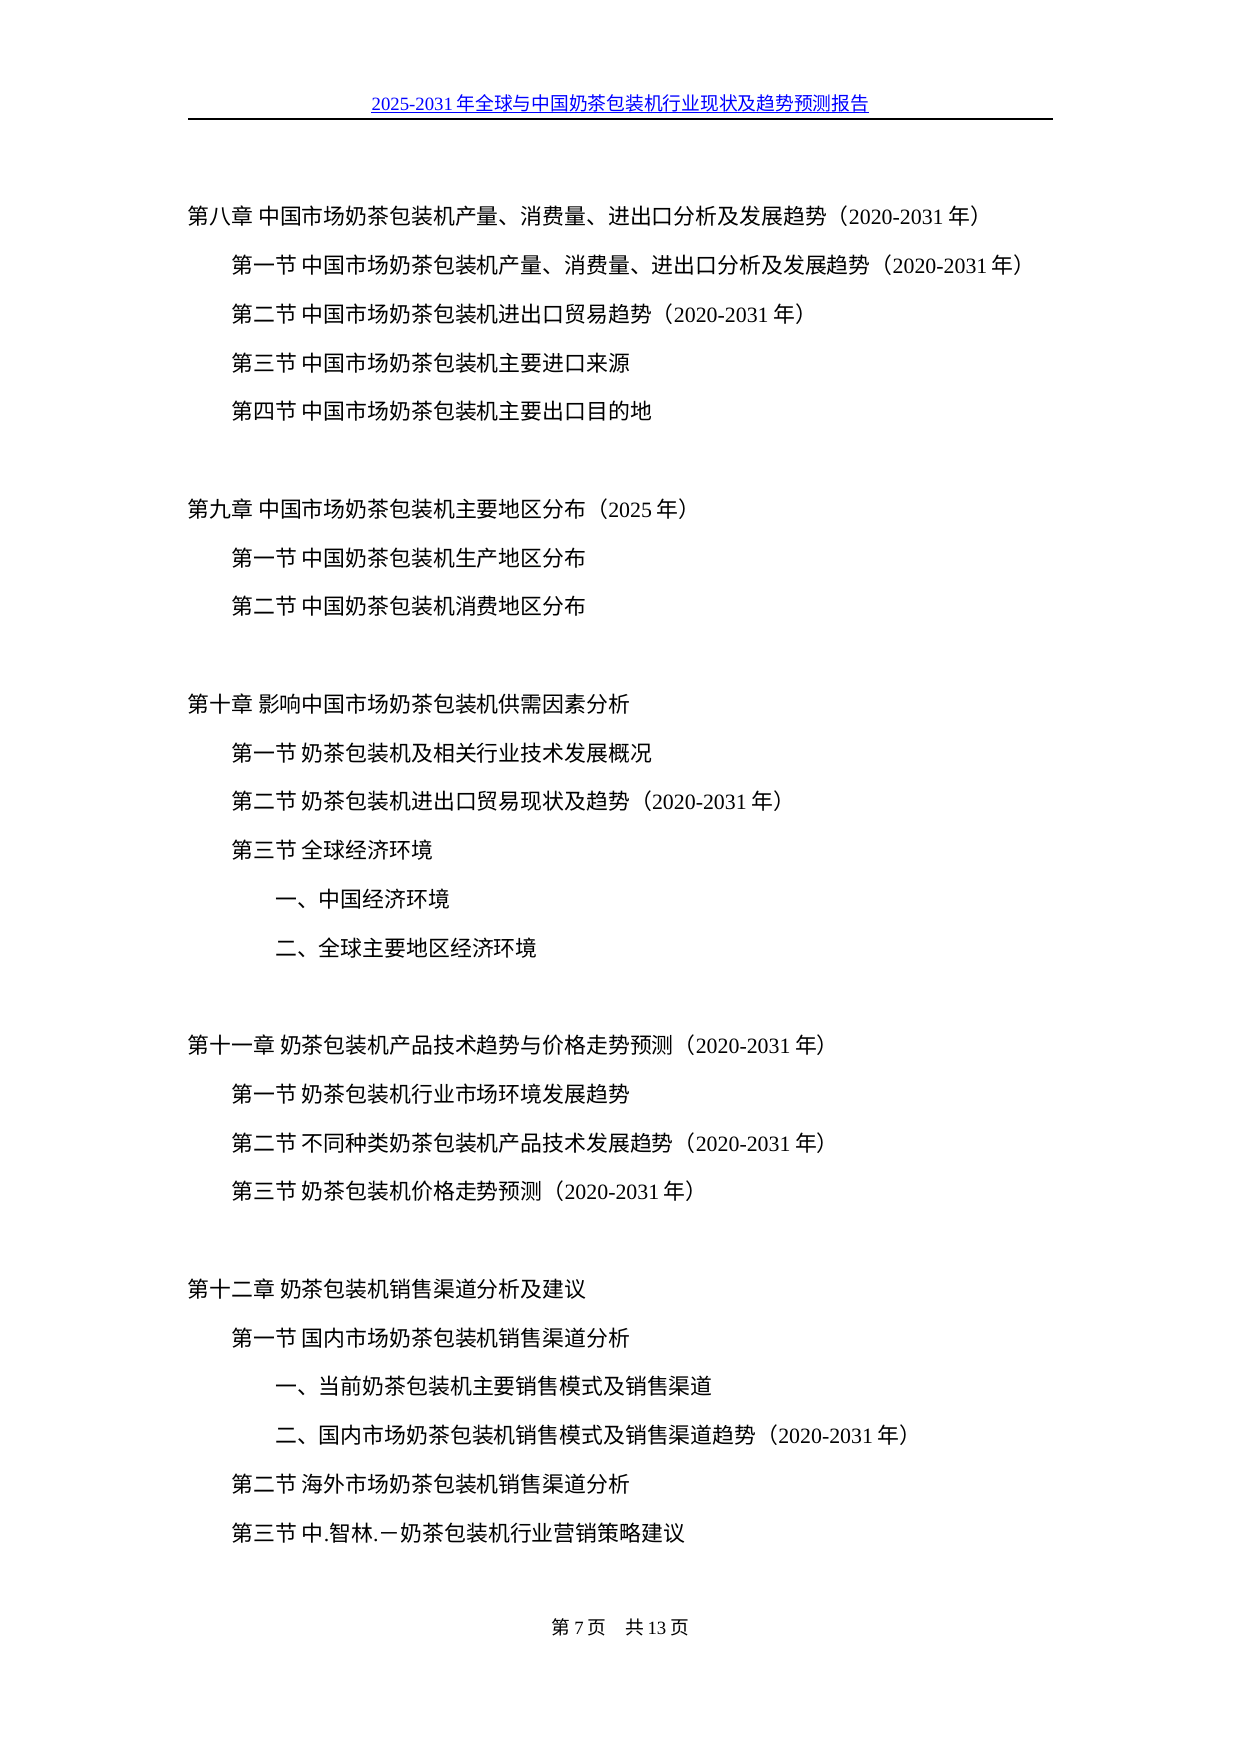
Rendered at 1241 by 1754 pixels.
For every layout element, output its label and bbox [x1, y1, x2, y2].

text [187, 150, 1053, 1548]
